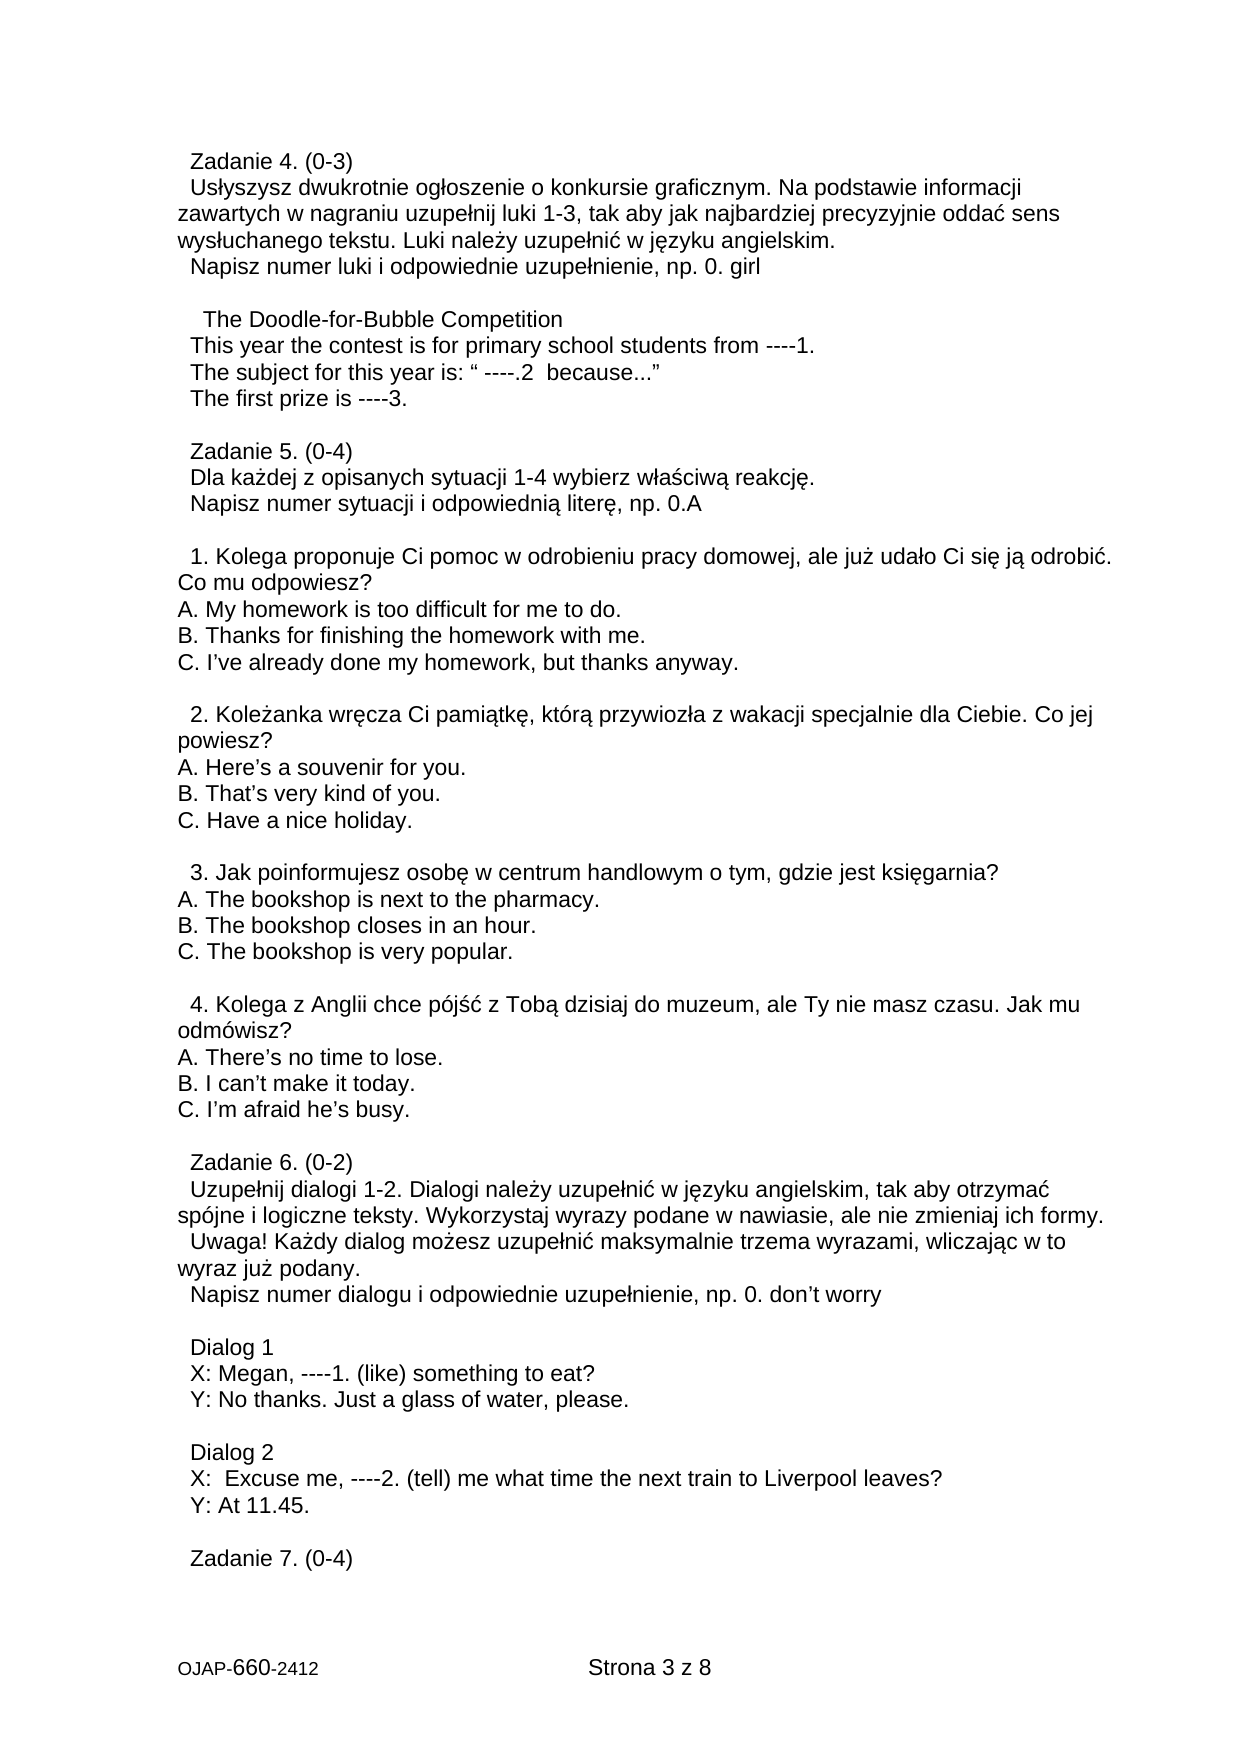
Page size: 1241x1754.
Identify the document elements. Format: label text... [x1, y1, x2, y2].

text Napisz numer luki i odpowiednie uzupełnienie, np. 0. girl [177, 253, 1122, 279]
text Uzupełnij dialogi 1-2. Dialogi należy uzupełnić w języku angielskim, tak aby otrzymać spójne i logiczne teksty. Wykorzystaj wyrazy podane w nawiasie, ale nie zmieniaj ich formy. [177, 1176, 1122, 1228]
text Y: No thanks. Just a glass of water, please. [177, 1386, 1122, 1413]
text B. That’s very kind of you. [177, 780, 1122, 807]
text Uwaga! Każdy dialog możesz uzupełnić maksymalnie trzema wyrazami, wliczając w to wyraz już podany. [177, 1228, 1122, 1281]
text B. Thanks for finishing the homework with me. [177, 622, 1122, 648]
text X: Excuse me, ----2. (tell) me what time the next train to Liverpool leaves? [177, 1465, 1122, 1492]
text C. The bookshop is very popular. [177, 938, 1122, 965]
text 1. Kolega proponuje Ci pomoc w odrobieniu pracy domowej, ale już udało Ci się ją odrobić. Co mu odpowiesz? [177, 543, 1122, 596]
text Dialog 1 [177, 1334, 1122, 1360]
text C. Have a nice holiday. [177, 807, 1122, 833]
text A. The bookshop is next to the pharmacy. [177, 886, 1122, 912]
text Usłyszysz dwukrotnie ogłoszenie o konkursie graficznym. Na podstawie informacji zawartych w nagraniu uzupełnij luki 1-3, tak aby jak najbardziej precyzyjnie oddać sens wysłuchanego tekstu. Luki należy uzupełnić w języku angielskim. [177, 174, 1122, 253]
text A. Here’s a souvenir for you. [177, 754, 1122, 780]
text The subject for this year is: “ ----.2 because...” [177, 358, 1122, 385]
text X: Megan, ----1. (like) something to eat? [177, 1360, 1122, 1386]
text A. My homework is too difficult for me to do. [177, 596, 1122, 622]
text B. The bookshop closes in an hour. [177, 912, 1122, 938]
text 2. Koleżanka wręcza Ci pamiątkę, którą przywiozła z wakacji specjalnie dla Ciebie. Co jej powiesz? [177, 701, 1122, 754]
text B. I can’t make it today. [177, 1070, 1122, 1096]
text Zadanie 5. (0-4) [177, 438, 1122, 464]
text This year the contest is for primary school students from ----1. [177, 332, 1122, 358]
text Y: At 11.45. [177, 1492, 1122, 1518]
text The first prize is ----3. [177, 385, 1122, 411]
text Napisz numer dialogu i odpowiednie uzupełnienie, np. 0. don’t worry [177, 1281, 1122, 1307]
text 3. Jak poinformujesz osobę w centrum handlowym o tym, gdzie jest księgarnia? [177, 859, 1122, 886]
text Dialog 2 [177, 1439, 1122, 1465]
text Zadanie 6. (0-2) [177, 1149, 1122, 1176]
text C. I’ve already done my homework, but thanks anyway. [177, 648, 1122, 675]
text Napisz numer sytuacji i odpowiednią literę, np. 0.A [177, 490, 1122, 517]
text C. I’m afraid he’s busy. [177, 1096, 1122, 1123]
text A. There’s no time to lose. [177, 1044, 1122, 1070]
text Zadanie 4. (0-3) [177, 148, 1122, 174]
text Zadanie 7. (0-4) [177, 1544, 1122, 1571]
text The Doodle-for-Bubble Competition [177, 306, 1122, 332]
text 4. Kolega z Anglii chce pójść z Tobą dzisiaj do muzeum, ale Ty nie masz czasu. Jak mu odmówisz? [177, 991, 1122, 1044]
text Dla każdej z opisanych sytuacji 1-4 wybierz właściwą reakcję. [177, 464, 1122, 490]
